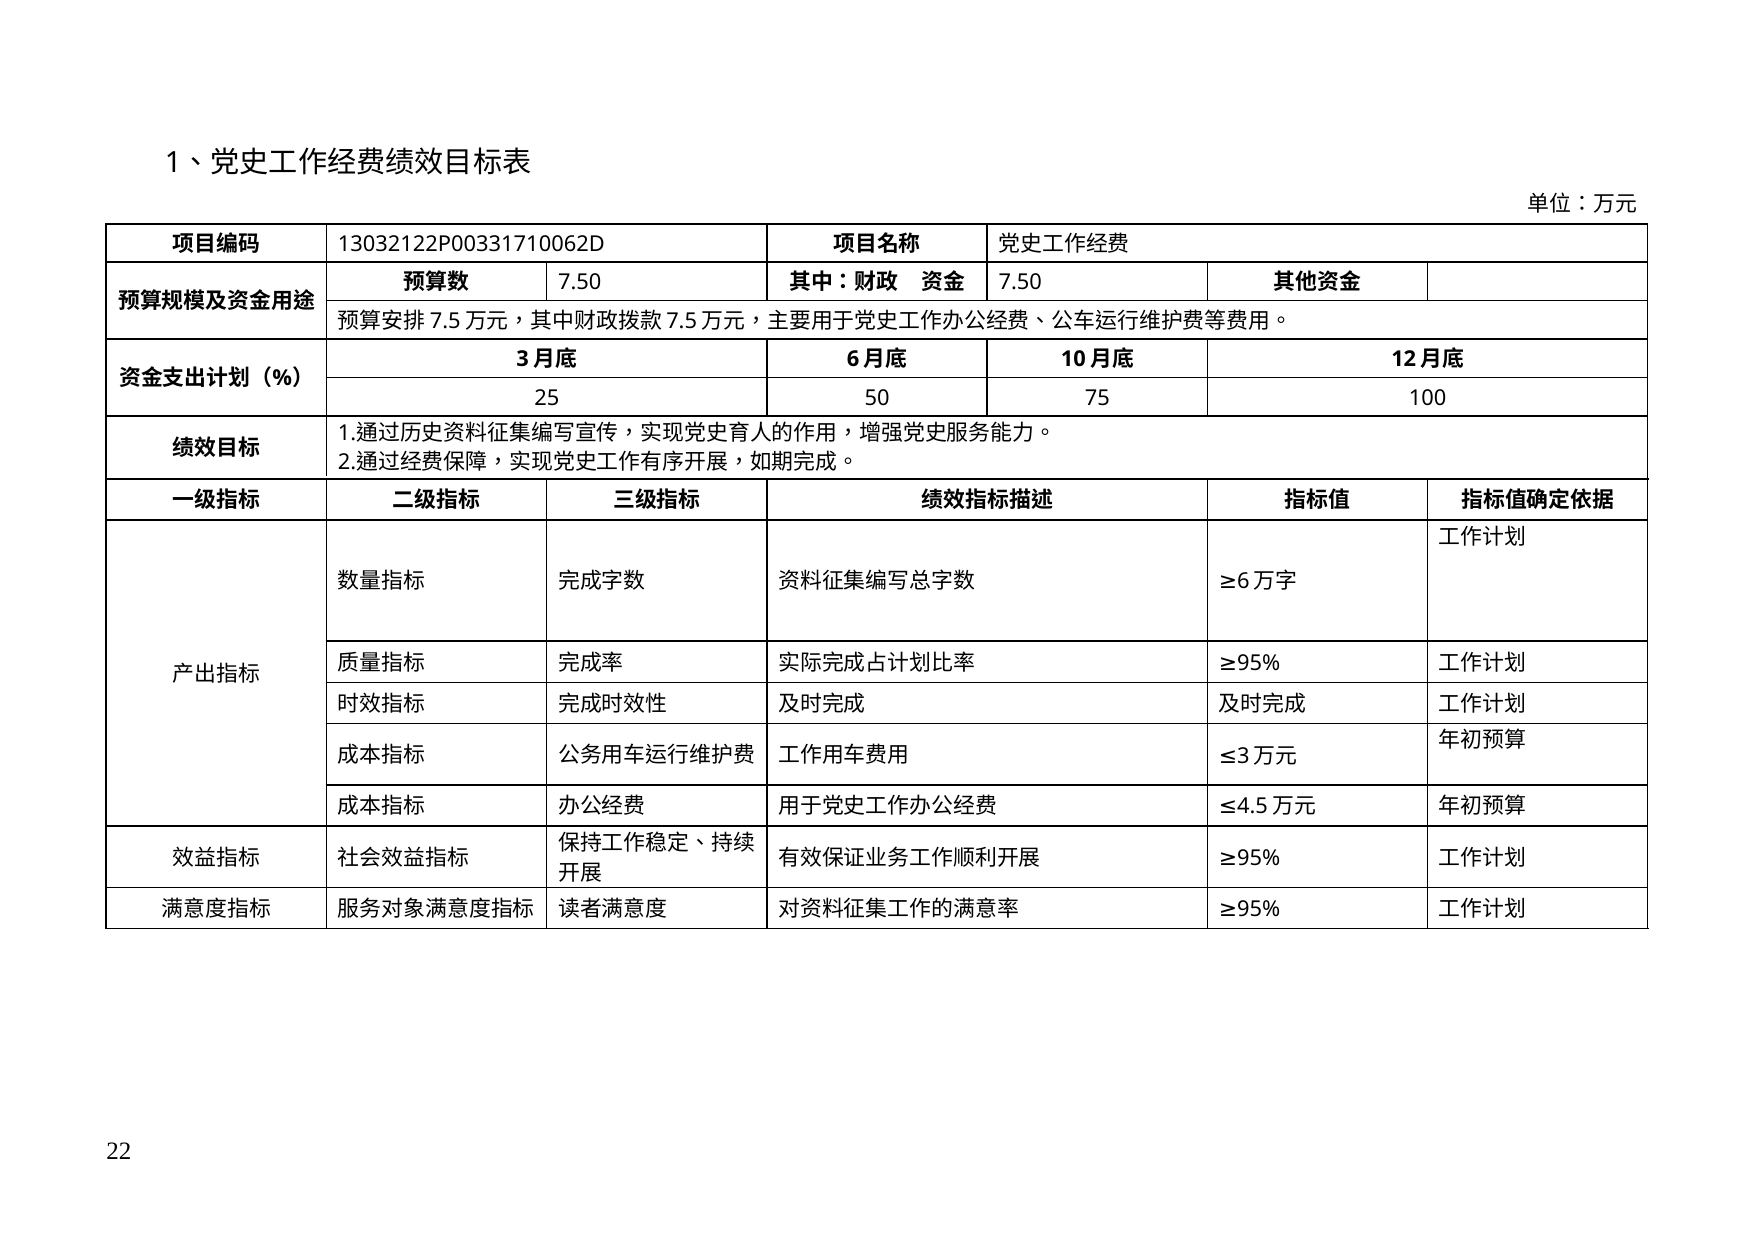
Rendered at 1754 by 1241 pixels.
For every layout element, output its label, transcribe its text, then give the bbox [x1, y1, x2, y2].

table_cell 预算规模及资金用途 [107, 263, 326, 338]
table_header 二级指标 [327, 480, 546, 519]
table_cell 工作用车费用 [768, 724, 1207, 784]
table_cell 100 [1208, 378, 1647, 415]
table_cell 满意度指标 [107, 888, 326, 928]
table_cell 年初预算 [1428, 786, 1647, 825]
table_cell 3月底 [327, 340, 766, 377]
table_cell 成本指标 [327, 724, 546, 784]
table_cell 服务对象满意度指标 [327, 888, 546, 928]
table_cell 实际完成占计划比率 [768, 642, 1207, 681]
table_cell 预算安排7.5万元，其中财政拨款7.5万元，主要用于党史工作办公经费、公车运行维护费等费用。 [327, 301, 1647, 338]
table_header 指标值 [1208, 480, 1427, 519]
table_cell 75 [988, 378, 1207, 415]
table_header 一级指标 [107, 480, 326, 519]
table_cell 年初预算 [1428, 724, 1647, 784]
table_cell 对资料征集工作的满意率 [768, 888, 1207, 928]
table_cell [1428, 263, 1647, 300]
table_cell ≤4.5万元 [1208, 786, 1427, 825]
table_cell 成本指标 [327, 786, 546, 825]
table_cell 7.50 [547, 263, 766, 300]
table_cell 其中：财政 资金 [768, 263, 986, 300]
table_cell 效益指标 [107, 827, 326, 886]
table_cell 资金支出计划（%） [107, 340, 326, 415]
table_cell 工作计划 [1428, 683, 1647, 723]
table_cell 工作计划 [1428, 888, 1647, 928]
table_cell 12月底 [1208, 340, 1647, 377]
table_cell 质量指标 [327, 642, 546, 681]
table_cell 资料征集编写总字数 [768, 521, 1207, 640]
table_header 指标值确定依据 [1428, 480, 1647, 519]
table_cell 社会效益指标 [327, 827, 546, 886]
table_cell 有效保证业务工作顺利开展 [768, 827, 1207, 886]
table_cell 其他资金 [1208, 263, 1427, 300]
table_cell 完成率 [547, 642, 766, 681]
table_cell 及时完成 [768, 683, 1207, 723]
table_cell 数量指标 [327, 521, 546, 640]
table_cell 完成字数 [547, 521, 766, 640]
table_cell 1.通过历史资料征集编写宣传，实现党史育人的作用，增强党史服务能力。 2.通过经费保障，实现党史工作有序开展，如期完成。 [327, 417, 1647, 476]
table_cell 办公经费 [547, 786, 766, 825]
table_cell 10月底 [988, 340, 1207, 377]
table_cell 工作计划 [1428, 521, 1647, 640]
table_cell 工作计划 [1428, 642, 1647, 681]
table_cell 25 [327, 378, 766, 415]
table_cell ≤3万元 [1208, 724, 1427, 784]
table_cell 公务用车运行维护费 [547, 724, 766, 784]
table_cell ≥95% [1208, 642, 1427, 681]
table_cell 预算数 [327, 263, 546, 300]
table_cell ≥95% [1208, 888, 1427, 928]
table_cell 工作计划 [1428, 827, 1647, 886]
table_cell ≥95% [1208, 827, 1427, 886]
table_cell 7.50 [988, 263, 1207, 300]
table_cell 13032122P00331710062D [327, 225, 766, 261]
table_cell 及时完成 [1208, 683, 1427, 723]
table_cell 绩效目标 [107, 417, 326, 476]
table_cell 50 [768, 378, 986, 415]
text 1、党史工作经费绩效目标表 [106, 142, 1648, 181]
table_cell ≥6万字 [1208, 521, 1427, 640]
table_header 单位：万元 [107, 183, 1647, 223]
table_cell 读者满意度 [547, 888, 766, 928]
table_cell 时效指标 [327, 683, 546, 723]
table_cell 保持工作稳定、持续开展 [547, 827, 766, 886]
table_header 三级指标 [547, 480, 766, 519]
table_cell 用于党史工作办公经费 [768, 786, 1207, 825]
table_cell 6月底 [768, 340, 986, 377]
table_cell 党史工作经费 [988, 225, 1647, 261]
table_cell 项目编码 [107, 225, 326, 261]
table_cell 产出指标 [107, 521, 326, 825]
table_cell 完成时效性 [547, 683, 766, 723]
table_header 绩效指标描述 [768, 480, 1207, 519]
table_cell 项目名称 [768, 225, 986, 261]
